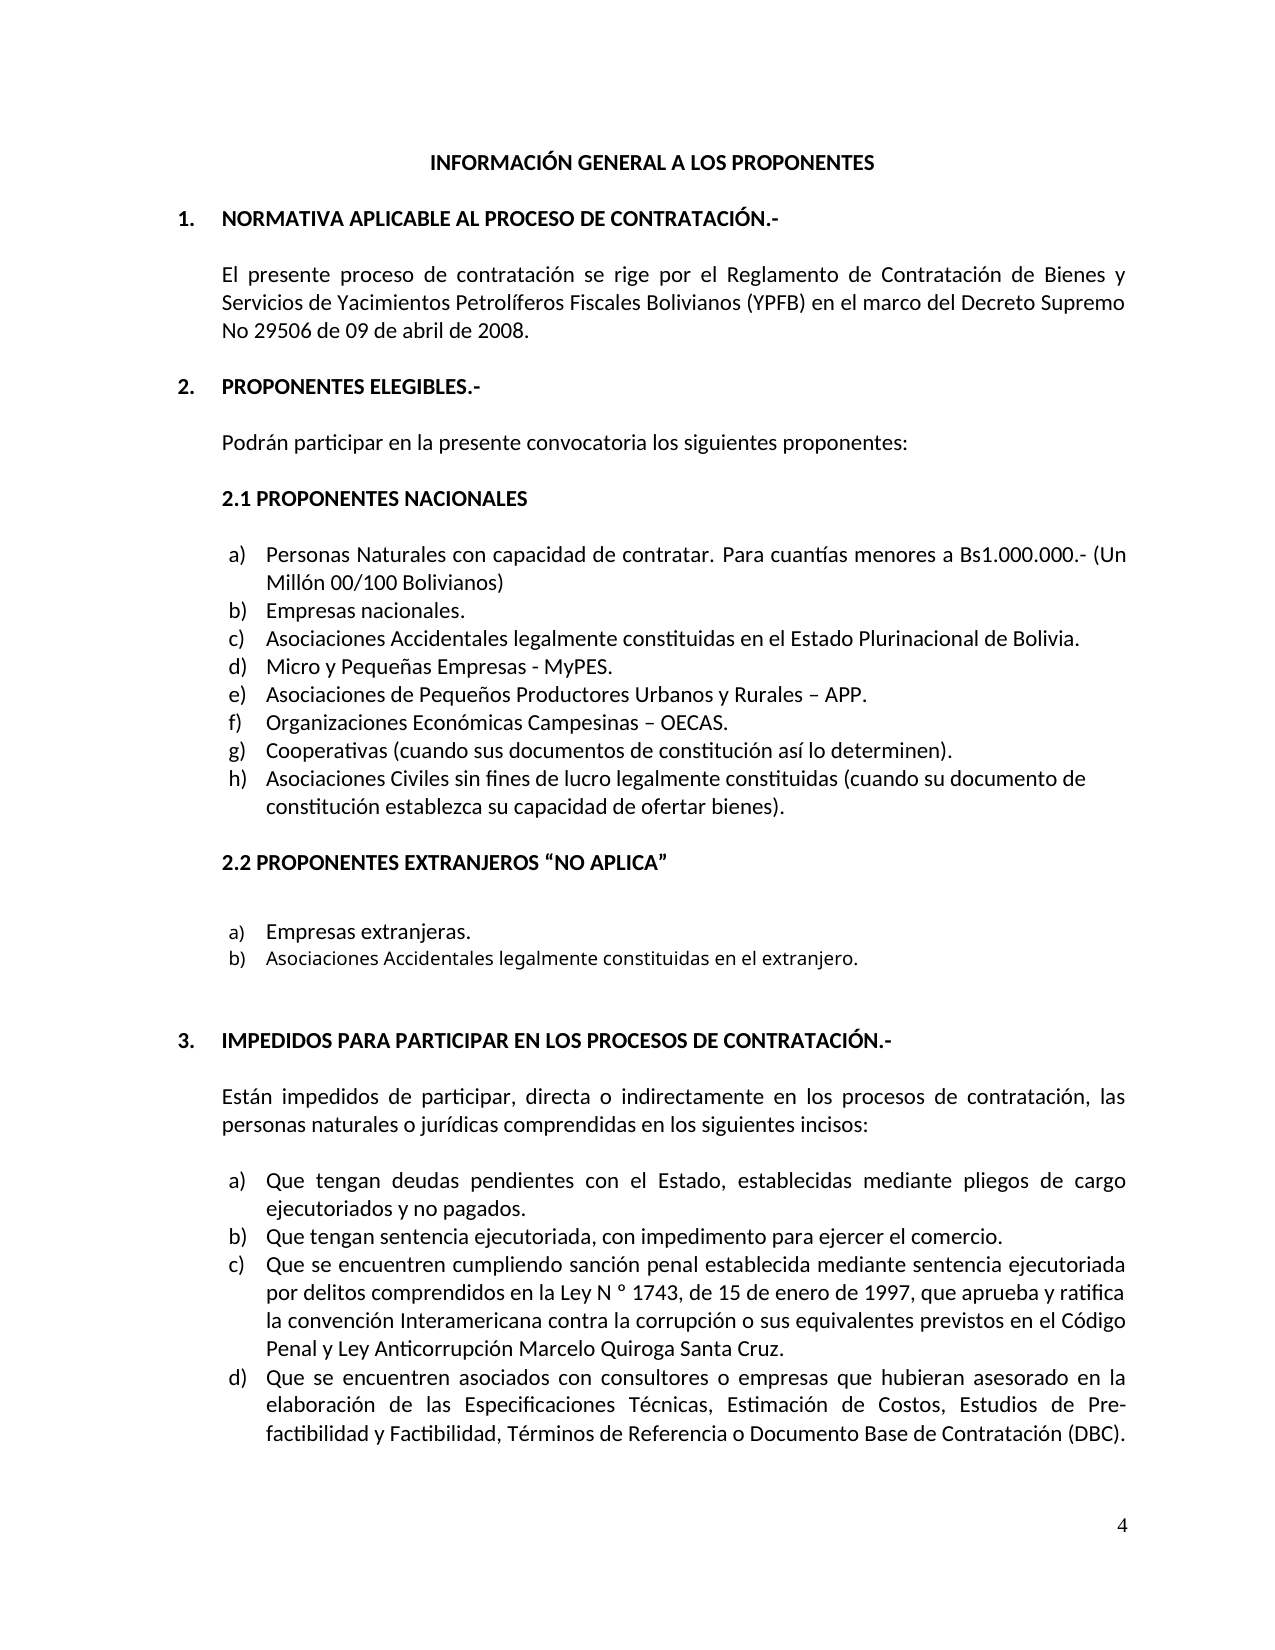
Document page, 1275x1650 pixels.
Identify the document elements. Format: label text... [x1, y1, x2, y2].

list 2.1 PROPONENTES NACIONALES [222, 484, 1127, 512]
list Asociaciones Civiles sin fines de lucro legalmente constituidas (cuando su documento de constitución establezca su capacidad de ofertar bienes). [228, 764, 1127, 820]
list Organizaciones Económicas Campesinas – OECAS. [228, 708, 1127, 736]
list Asociaciones Accidentales legalmente constituidas en el extranjero. [228, 945, 1127, 970]
list Que se encuentren asociados con consultores o empresas que hubieran asesorado en la elaboración de las Especificaciones Técnicas, Estimación de Costos, Estudios de Pre-factibilidad y Factibilidad, Términos de Referencia o Documento Base de Contratación (DBC). [228, 1363, 1127, 1447]
list Que tengan sentencia ejecutoriada, con impedimento para ejercer el comercio. [228, 1222, 1127, 1251]
list Empresas extranjeras. [228, 917, 1127, 945]
list Empresas nacionales. [228, 596, 1127, 624]
list Que tengan deudas pendientes con el Estado, establecidas mediante pliegos de cargo ejecutoriados y no pagados. [228, 1166, 1127, 1222]
list Asociaciones de Pequeños Productores Urbanos y Rurales – APP. [228, 680, 1127, 708]
list Personas Naturales con capacidad de contratar. Para cuantías menores a Bs1.000.000.- (Un Millón 00/100 Bolivianos) [228, 540, 1127, 596]
text El presente proceso de contratación se rige por el Reglamento de Contratación de Bienes y Servicios de Yacimientos Petrolíferos Fiscales Bolivianos (YPFB) en el marco del Decreto Supremo No 29506 de 09 de abril de 2008. [222, 260, 1127, 344]
list PROPONENTES ELEGIBLES.- [177, 372, 1127, 400]
text INFORMACIÓN GENERAL A LOS PROPONENTES [177, 148, 1127, 176]
list Podrán participar en la presente convocatoria los siguientes proponentes: [222, 428, 1127, 456]
list IMPEDIDOS PARA PARTICIPAR EN LOS PROCESOS DE CONTRATACIÓN.- [177, 1026, 1127, 1054]
list Están impedidos de participar, directa o indirectamente en los procesos de contratación, las personas naturales o jurídicas comprendidas en los siguientes incisos: [222, 1082, 1127, 1138]
list Micro y Pequeñas Empresas - MyPES. [228, 652, 1127, 680]
list NORMATIVA APLICABLE AL PROCESO DE CONTRATACIÓN.- [177, 204, 1127, 232]
list Que se encuentren cumpliendo sanción penal establecida mediante sentencia ejecutoriada por delitos comprendidos en la Ley N º 1743, de 15 de enero de 1997, que aprueba y ratifica la convención Interamericana contra la corrupción o sus equivalentes previstos en el Código Penal y Ley Anticorrupción Marcelo Quiroga Santa Cruz. [228, 1251, 1127, 1363]
list Cooperativas (cuando sus documentos de constitución así lo determinen). [228, 736, 1127, 764]
list 2.2 PROPONENTES EXTRANJEROS “NO APLICA” [222, 848, 1127, 876]
list Asociaciones Accidentales legalmente constituidas en el Estado Plurinacional de Bolivia. [228, 624, 1127, 652]
